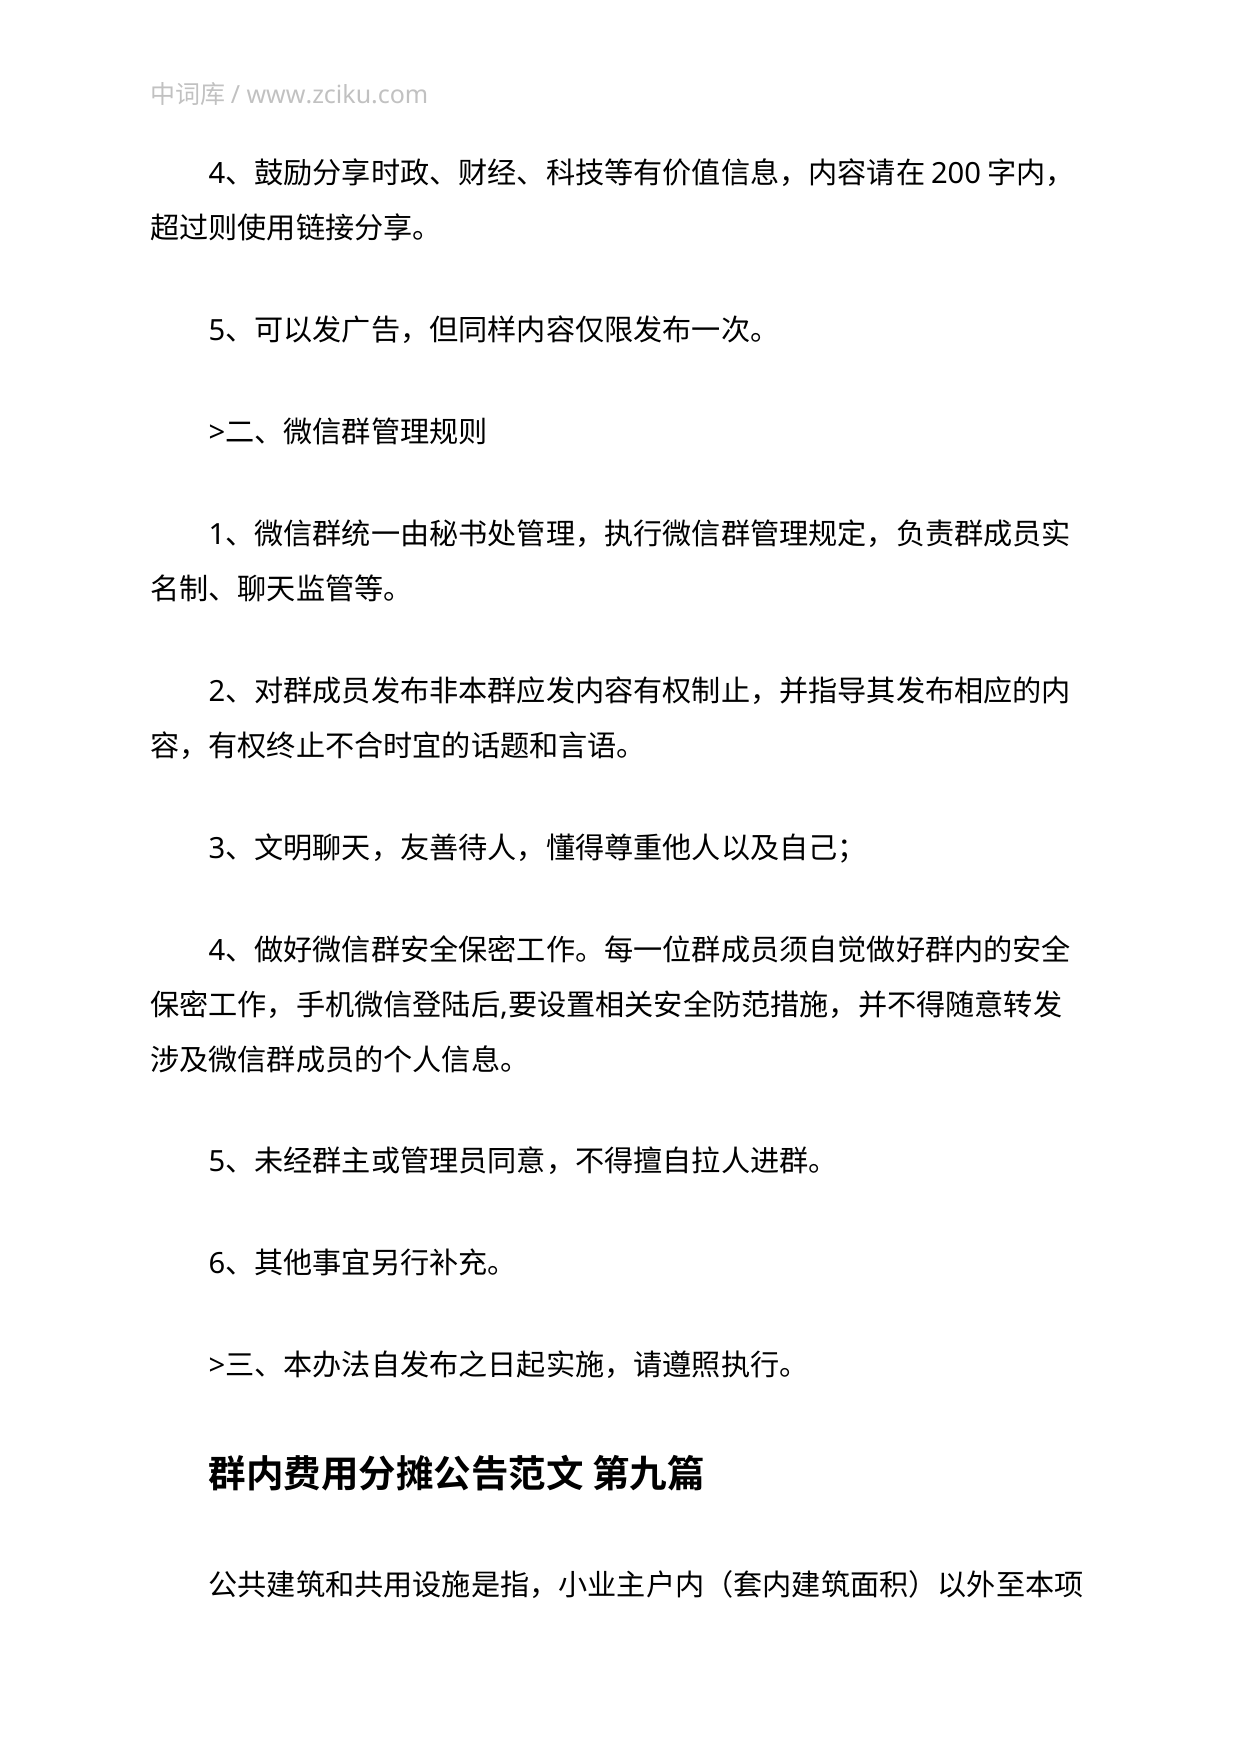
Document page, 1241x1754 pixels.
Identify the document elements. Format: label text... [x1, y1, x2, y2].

text 4、鼓励分享时政、财经、科技等有价值信息，内容请在200字内，超过则使用链接分享。 [150, 150, 1090, 247]
text 6、其他事宜另行补充。 [150, 1240, 1090, 1282]
text >三、本办法自发布之日起实施，请遵照执行。 [150, 1342, 1090, 1384]
text 1、微信群统一由秘书处管理，执行微信群管理规定，负责群成员实名制、聊天监管等。 [150, 511, 1090, 608]
text 2、对群成员发布非本群应发内容有权制止，并指导其发布相应的内容，有权终止不合时宜的话题和言语。 [150, 667, 1090, 765]
text 4、做好微信群安全保密工作。每一位群成员须自觉做好群内的安全保密工作，手机微信登陆后,要设置相关安全防范措施，并不得随意转发涉及微信群成员的个人信息。 [150, 926, 1090, 1078]
text 5、可以发广告，但同样内容仅限发布一次。 [150, 307, 1090, 349]
text 3、文明聊天，友善待人，懂得尊重他人以及自己； [150, 824, 1090, 867]
text 群内费用分摊公告范文 第九篇 [150, 1444, 1090, 1498]
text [150, 1561, 1090, 1604]
text >二、微信群管理规则 [150, 409, 1090, 451]
text 5、未经群主或管理员同意，不得擅自拉人进群。 [150, 1138, 1090, 1180]
